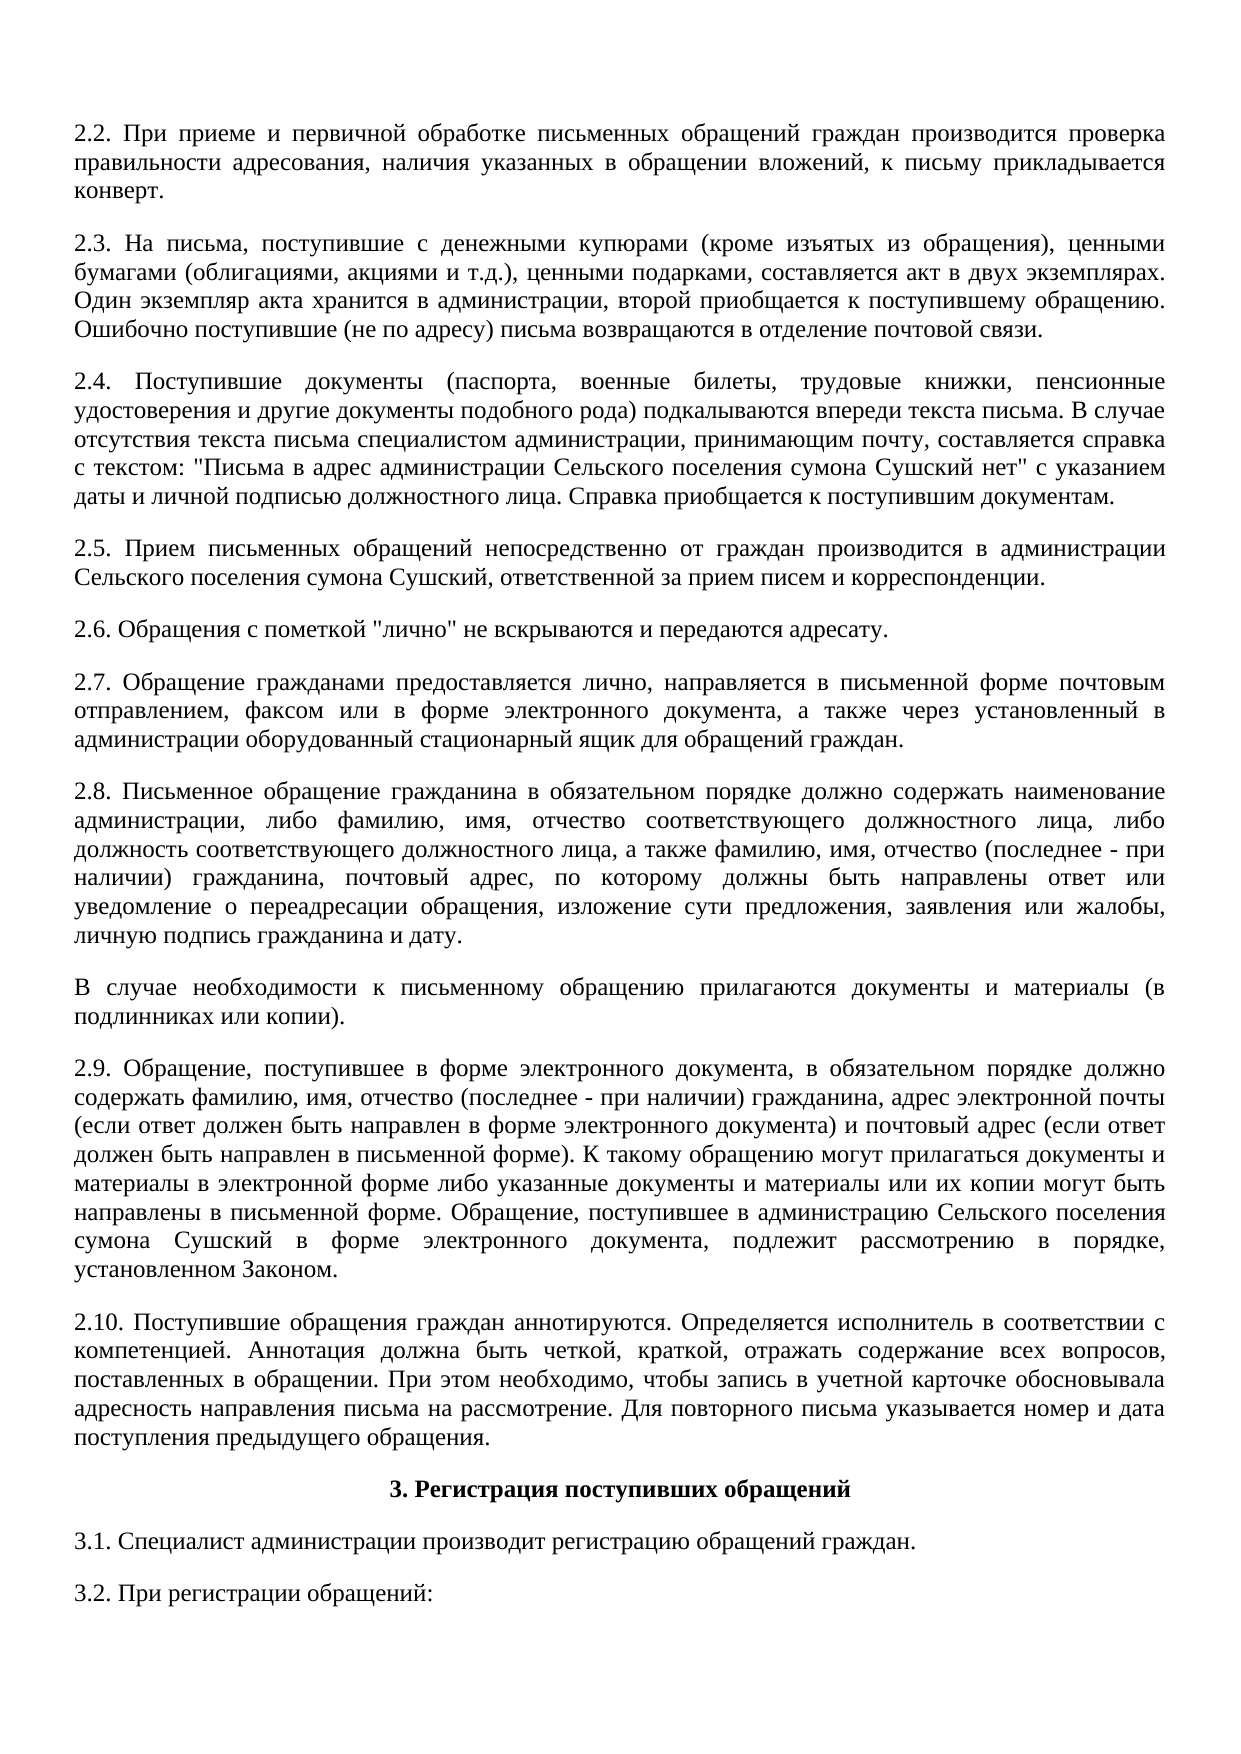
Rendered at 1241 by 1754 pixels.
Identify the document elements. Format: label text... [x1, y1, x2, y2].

text 2.6. Обращения с пометкой "лично" не вскрываются и передаются адресату. [74, 614, 1167, 643]
text 3. Регистрация поступивших обращений [74, 1474, 1167, 1502]
text 2.10. Поступившие обращения граждан аннотируются. Определяется исполнитель в соответствии с компетенцией. Аннотация должна быть четкой, краткой, отражать содержание всех вопросов, поставленных в обращении. При этом необходимо, чтобы запись в учетной карточке обосновывала адресность направления письма на рассмотрение. Для повторного письма указывается номер и дата поступления предыдущего обращения. [74, 1307, 1167, 1450]
text 2.8. Письменное обращение гражданина в обязательном порядке должно содержать наименование администрации, либо фамилию, имя, отчество соответствующего должностного лица, либо должность соответствующего должностного лица, а также фамилию, имя, отчество (последнее - при наличии) гражданина, почтовый адрес, по которому должны быть направлены ответ или уведомление о переадресации обращения, изложение сути предложения, заявления или жалобы, личную подпись гражданина и дату. [74, 776, 1167, 949]
text 2.2. При приеме и первичной обработке письменных обращений граждан производится проверка правильности адресования, наличия указанных в обращении вложений, к письму прикладывается конверт. [74, 118, 1167, 204]
text 2.4. Поступившие документы (паспорта, военные билеты, трудовые книжки, пенсионные удостоверения и другие документы подобного рода) подкалываются впереди текста письма. В случае отсутствия текста письма специалистом администрации, принимающим почту, составляется справка с текстом: "Письма в адрес администрации Сельского поселения сумона Сушский нет" с указанием даты и личной подписью должностного лица. Справка приобщается к поступившим документам. [74, 366, 1167, 510]
text 2.3. На письма, поступившие с денежными купюрами (кроме изъятых из обращения), ценными бумагами (облигациями, акциями и т.д.), ценными подарками, составляется акт в двух экземплярах. Один экземпляр акта хранится в администрации, второй приобщается к поступившему обращению. Ошибочно поступившие (не по адресу) письма возвращаются в отделение почтовой связи. [74, 228, 1167, 343]
text 2.5. Прием письменных обращений непосредственно от граждан производится в администрации Сельского поселения сумона Сушский, ответственной за прием писем и корреспонденции. [74, 533, 1167, 591]
text 2.7. Обращение гражданами предоставляется лично, направляется в письменной форме почтовым отправлением, факсом или в форме электронного документа, а также через установленный в администрации оборудованный стационарный ящик для обращений граждан. [74, 667, 1167, 753]
text 2.9. Обращение, поступившее в форме электронного документа, в обязательном порядке должно содержать фамилию, имя, отчество (последнее - при наличии) гражданина, адрес электронной почты (если ответ должен быть направлен в форме электронного документа) и почтовый адрес (если ответ должен быть направлен в письменной форме). К такому обращению могут прилагаться документы и материалы в электронной форме либо указанные документы и материалы или их копии могут быть направлены в письменной форме. Обращение, поступившее в администрацию Сельского поселения сумона Сушский в форме электронного документа, подлежит рассмотрению в порядке, установленном Законом. [74, 1053, 1167, 1283]
text 3.1. Специалист администрации производит регистрацию обращений граждан. [74, 1526, 1167, 1555]
text 3.2. При регистрации обращений: [74, 1578, 1167, 1607]
text В случае необходимости к письменному обращению прилагаются документы и материалы (в подлинниках или копии). [74, 972, 1167, 1030]
